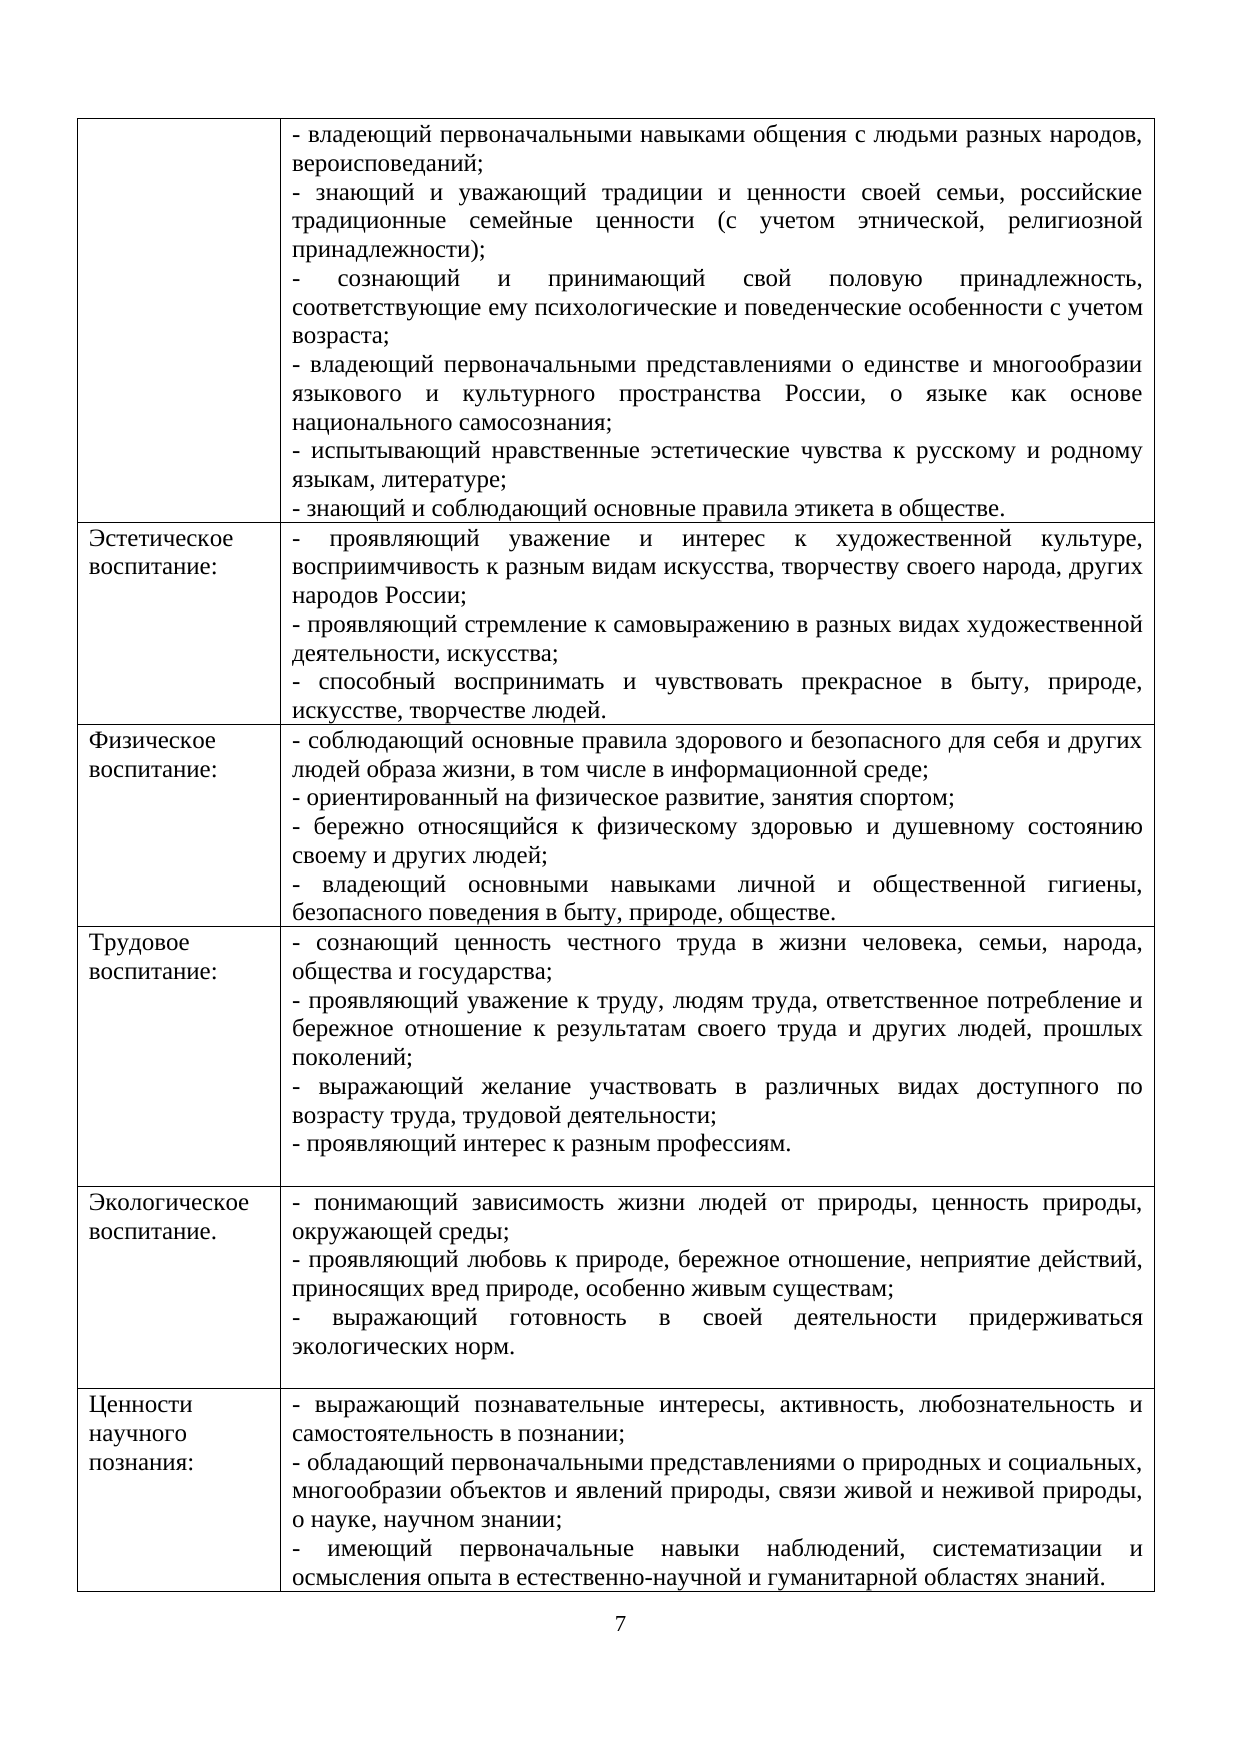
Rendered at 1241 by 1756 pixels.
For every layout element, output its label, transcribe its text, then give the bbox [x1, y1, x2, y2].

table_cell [281, 1389, 1154, 1591]
table_cell Экологическое воспитание. [78, 1187, 280, 1388]
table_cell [78, 1389, 280, 1591]
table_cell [281, 119, 1154, 522]
table_cell Эстетическое воспитание: [78, 523, 280, 724]
table_cell - понимающий зависимость жизни людей от природы, ценность природы, окружающей среды; - проявляющий любовь к природе, бережное отношение, неприятие действий, приносящих вред природе, особенно живым существам; - выражающий готовность в своей деятельности придерживаться экологических норм. [281, 1187, 1154, 1388]
table_cell Трудовое воспитание: [78, 927, 280, 1186]
table_cell - сознающий ценность честного труда в жизни человека, семьи, народа, общества и государства; - проявляющий уважение к труду, людям труда, ответственное потребление и бережное отношение к результатам своего труда и других людей, прошлых поколений; - выражающий желание участвовать в различных видах доступного по возрасту труда, трудовой деятельности; - проявляющий интерес к разным профессиям. [281, 927, 1154, 1186]
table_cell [78, 119, 280, 522]
table_cell - проявляющий уважение и интерес к художественной культуре, восприимчивость к разным видам искусства, творчеству своего народа, других народов России; - проявляющий стремление к самовыражению в разных видах художественной деятельности, искусства; - способный воспринимать и чувствовать прекрасное в быту, природе, искусстве, творчестве людей. [281, 523, 1154, 724]
table_cell - соблюдающий основные правила здорового и безопасного для себя и других людей образа жизни, в том числе в информационной среде; - ориентированный на физическое развитие, занятия спортом; - бережно относящийся к физическому здоровью и душевному состоянию своему и других людей; - владеющий основными навыками личной и общественной гигиены, безопасного поведения в быту, природе, обществе. [281, 725, 1154, 926]
table_cell Физическое воспитание: [78, 725, 280, 926]
